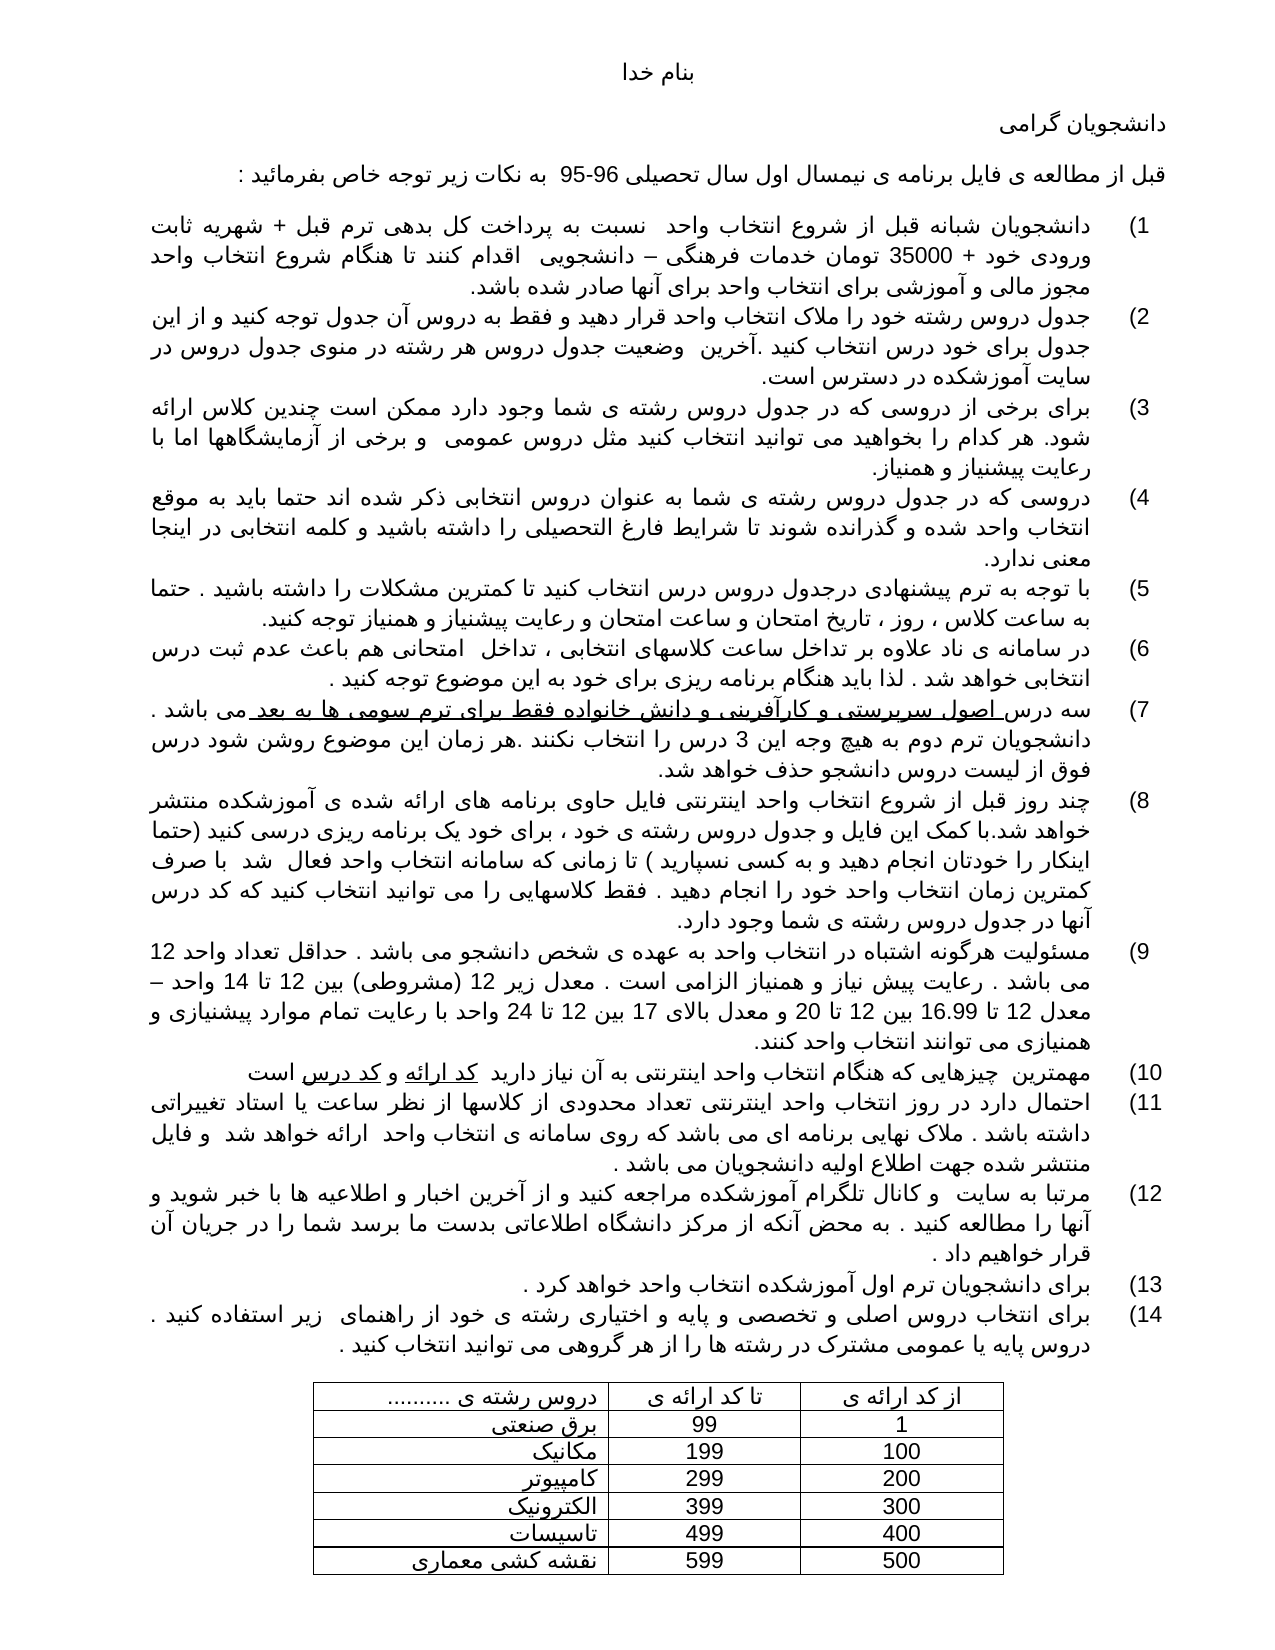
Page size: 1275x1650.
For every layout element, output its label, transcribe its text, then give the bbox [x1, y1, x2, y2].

table_cell 100 [801, 1438, 1003, 1464]
table_cell 199 [609, 1438, 800, 1464]
table_cell الکترونیک [314, 1493, 608, 1519]
table_cell 399 [609, 1493, 800, 1519]
table_cell 200 [801, 1465, 1003, 1492]
text قبل از مطالعه ی فایل برنامه ی نیمسال اول سال تحصیلی 96-95 به نکات زیر توجه خاص بفرمائید : [150, 161, 1167, 187]
table_cell 99 [609, 1411, 800, 1437]
table_cell نقشه کشی معماری [314, 1548, 608, 1574]
list مسئولیت هرگونه اشتباه در انتخاب واحد به عهده ی شخص دانشجو می باشد . حداقل تعداد واحد 12 می باشد . رعایت پیش نیاز و همنیاز الزامی است . معدل زیر 12 (مشروطی) بین 12 تا 14 واحد – معدل 12 تا 16.99 بین 12 تا 20 و معدل بالای 17 بین 12 تا 24 واحد با رعایت تمام موارد پیشنیازی و همنیازی می توانند انتخاب واحد کنند. [150, 938, 1129, 1055]
list در سامانه ی ناد علاوه بر تداخل ساعت کلاسهای انتخابی ، تداخل امتحانی هم باعث عدم ثبت درس انتخابی خواهد شد . لذا باید هنگام برنامه ریزی برای خود به این موضوع توجه کنید . [150, 635, 1129, 692]
table_cell تاسیسات [314, 1520, 608, 1546]
table_cell 400 [801, 1520, 1003, 1546]
list دانشجویان شبانه قبل از شروع انتخاب واحد نسبت به پرداخت کل بدهی ترم قبل + شهریه ثابت ورودی خود + 35000 تومان خدمات فرهنگی – دانشجویی اقدام کنند تا هنگام شروع انتخاب واحد مجوز مالی و آموزشی برای انتخاب واحد برای آنها صادر شده باشد. [150, 212, 1129, 299]
list با توجه به ترم پیشنهادی درجدول دروس درس انتخاب کنید تا کمترین مشکلات را داشته باشید . حتما به ساعت کلاس ، روز ، تاریخ امتحان و ساعت امتحان و رعایت پیشنیاز و همنیاز توجه کنید. [150, 575, 1129, 631]
list چند روز قبل از شروع انتخاب واحد اینترنتی فایل حاوی برنامه های ارائه شده ی آموزشکده منتشر خواهد شد.با کمک این فایل و جدول دروس رشته ی خود ، برای خود یک برنامه ریزی درسی کنید (حتما اینکار را خودتان انجام دهید و به کسی نسپارید ) تا زمانی که سامانه انتخاب واحد فعال شد با صرف کمترین زمان انتخاب واحد خود را انجام دهید . فقط کلاسهایی را می توانید انتخاب کنید که کد درس آنها در جدول دروس رشته ی شما وجود دارد. [150, 787, 1129, 934]
table_cell 500 [801, 1548, 1003, 1574]
list مهمترین چیزهایی که هنگام انتخاب واحد اینترنتی به آن نیاز دارید کد ارائه و کد درس است [150, 1058, 1129, 1085]
table_cell برق صنعتی [314, 1411, 608, 1437]
table_header دروس رشته ی .......... [314, 1383, 608, 1409]
list دروسی که در جدول دروس رشته ی شما به عنوان دروس انتخابی ذکر شده اند حتما باید به موقع انتخاب واحد شده و گذرانده شوند تا شرایط فارغ التحصیلی را داشته باشید و کلمه انتخابی در اینجا معنی ندارد. [150, 484, 1129, 571]
table_header از کد ارائه ی [801, 1383, 1003, 1409]
list جدول دروس رشته خود را ملاک انتخاب واحد قرار دهید و فقط به دروس آن جدول توجه کنید و از این جدول برای خود درس انتخاب کنید .آخرین وضعیت جدول دروس هر رشته در منوی جدول دروس در سایت آموزشکده در دسترس است. [150, 303, 1129, 389]
list سه درس اصول سرپرستی و کارآفرینی و دانش خانواده فقط برای ترم سومی ها به بعد می باشد . دانشجویان ترم دوم به هیچ وجه این 3 درس را انتخاب نکنند .هر زمان این موضوع روشن شود درس فوق از لیست دروس دانشجو حذف خواهد شد. [150, 696, 1129, 783]
list مرتبا به سایت و کانال تلگرام آموزشکده مراجعه کنید و از آخرین اخبار و اطلاعیه ها با خبر شوید و آنها را مطالعه کنید . به محض آنکه از مرکز دانشگاه اطلاعاتی بدست ما برسد شما را در جریان آن قرار خواهیم داد . [150, 1180, 1129, 1267]
table_cell 499 [609, 1520, 800, 1546]
table_cell مکانیک [314, 1438, 608, 1464]
list برای برخی از دروسی که در جدول دروس رشته ی شما وجود دارد ممکن است چندین کلاس ارائه شود. هر کدام را بخواهید می توانید انتخاب کنید مثل دروس عمومی و برخی از آزمایشگاهها اما با رعایت پیشنیاز و همنیاز. [150, 393, 1129, 480]
text دانشجویان گرامی [150, 110, 1167, 136]
table_cell 299 [609, 1465, 800, 1492]
table_cell 1 [801, 1411, 1003, 1437]
table_cell 599 [609, 1548, 800, 1574]
table_header تا کد ارائه ی [609, 1383, 800, 1409]
list احتمال دارد در روز انتخاب واحد اینترنتی تعداد محدودی از کلاسها از نظر ساعت یا استاد تغییراتی داشته باشد . ملاک نهایی برنامه ای می باشد که روی سامانه ی انتخاب واحد ارائه خواهد شد و فایل منتشر شده جهت اطلاع اولیه دانشجویان می باشد . [150, 1089, 1129, 1176]
table_cell 300 [801, 1493, 1003, 1519]
list برای دانشجویان ترم اول آموزشکده انتخاب واحد خواهد کرد . [150, 1271, 1129, 1297]
text بنام خدا [150, 59, 1167, 85]
list برای انتخاب دروس اصلی و تخصصی و پایه و اختیاری رشته ی خود از راهنمای زیر استفاده کنید . دروس پایه یا عمومی مشترک در رشته ها را از هر گروهی می توانید انتخاب کنید . [150, 1301, 1129, 1357]
table_cell کامپیوتر [314, 1465, 608, 1492]
